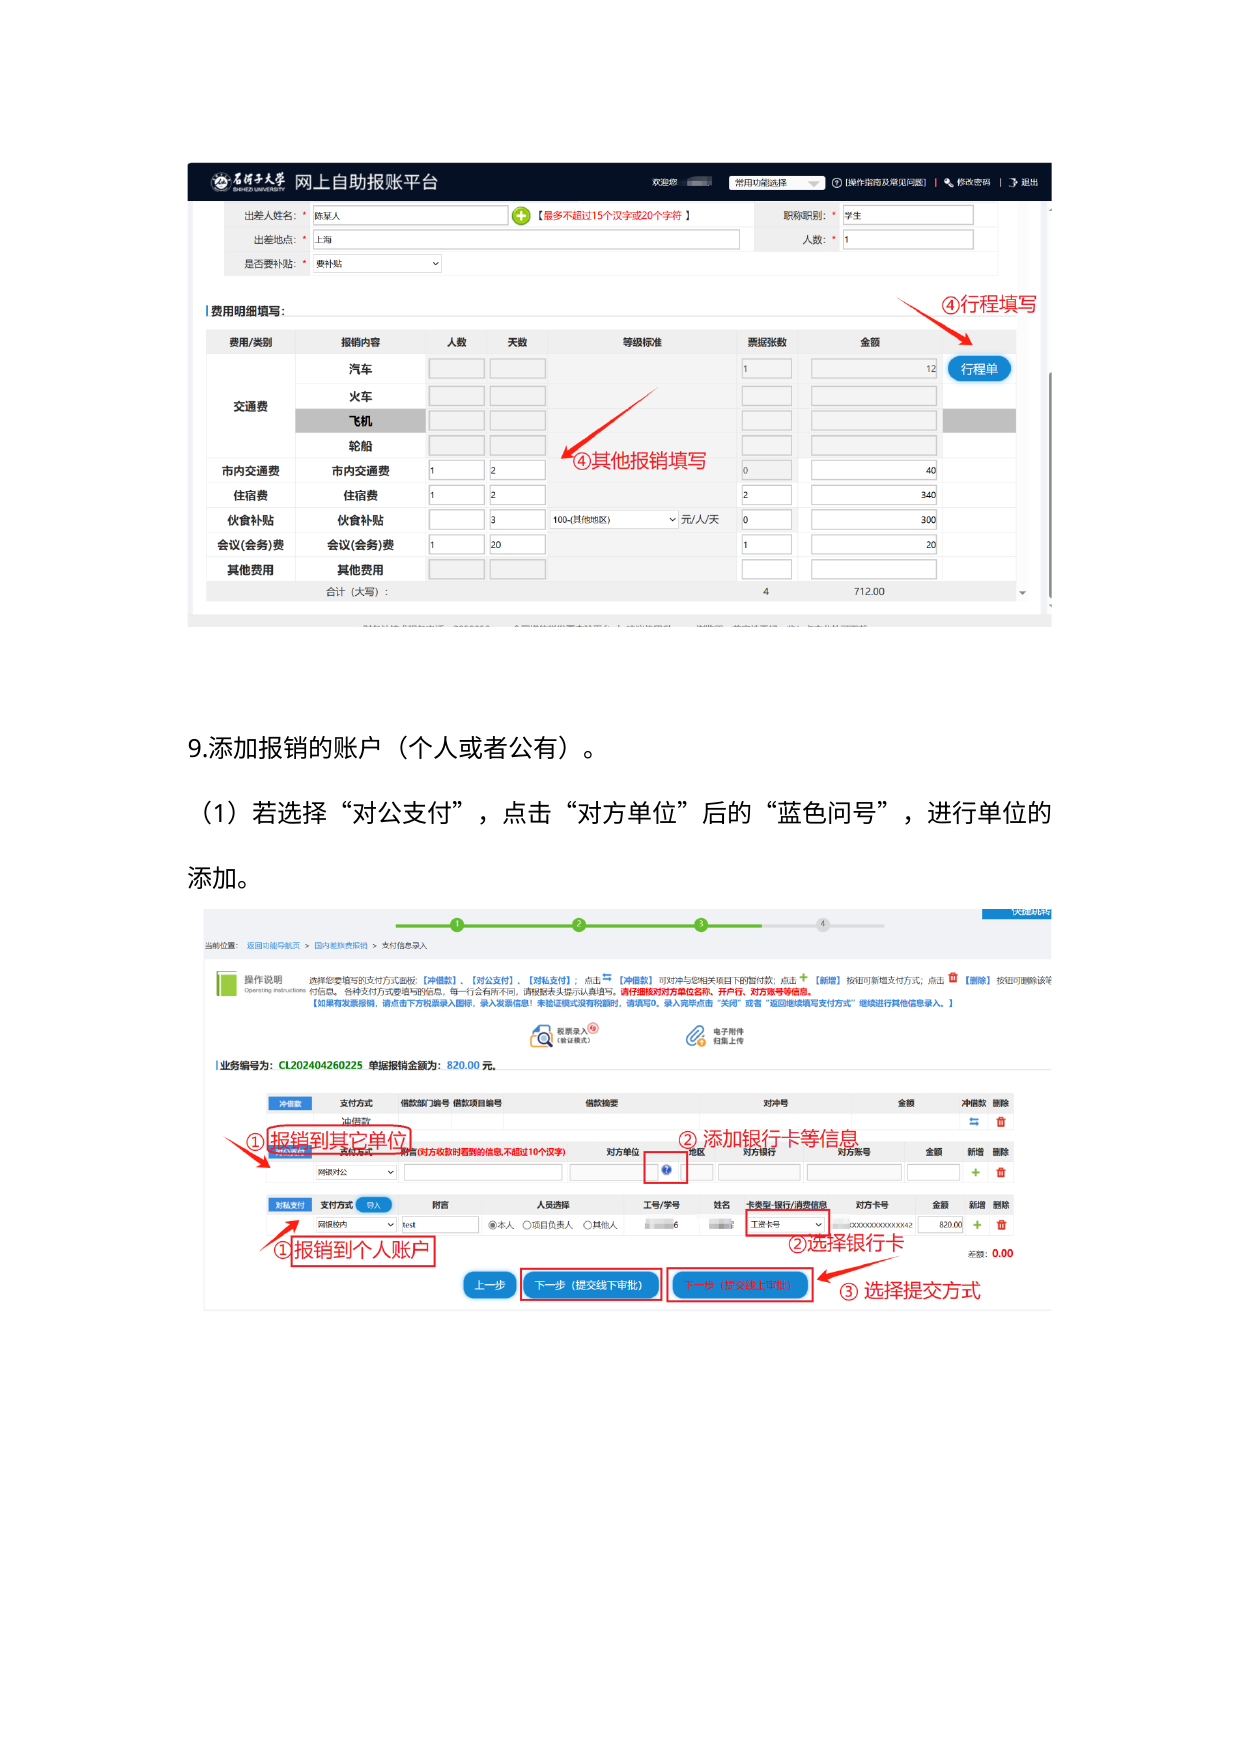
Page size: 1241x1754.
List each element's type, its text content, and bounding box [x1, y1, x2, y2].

text 9.添加报销的账户（个人或者公有）。 [187, 714, 1053, 779]
picture [187, 162, 1052, 627]
picture [187, 909, 1052, 1378]
